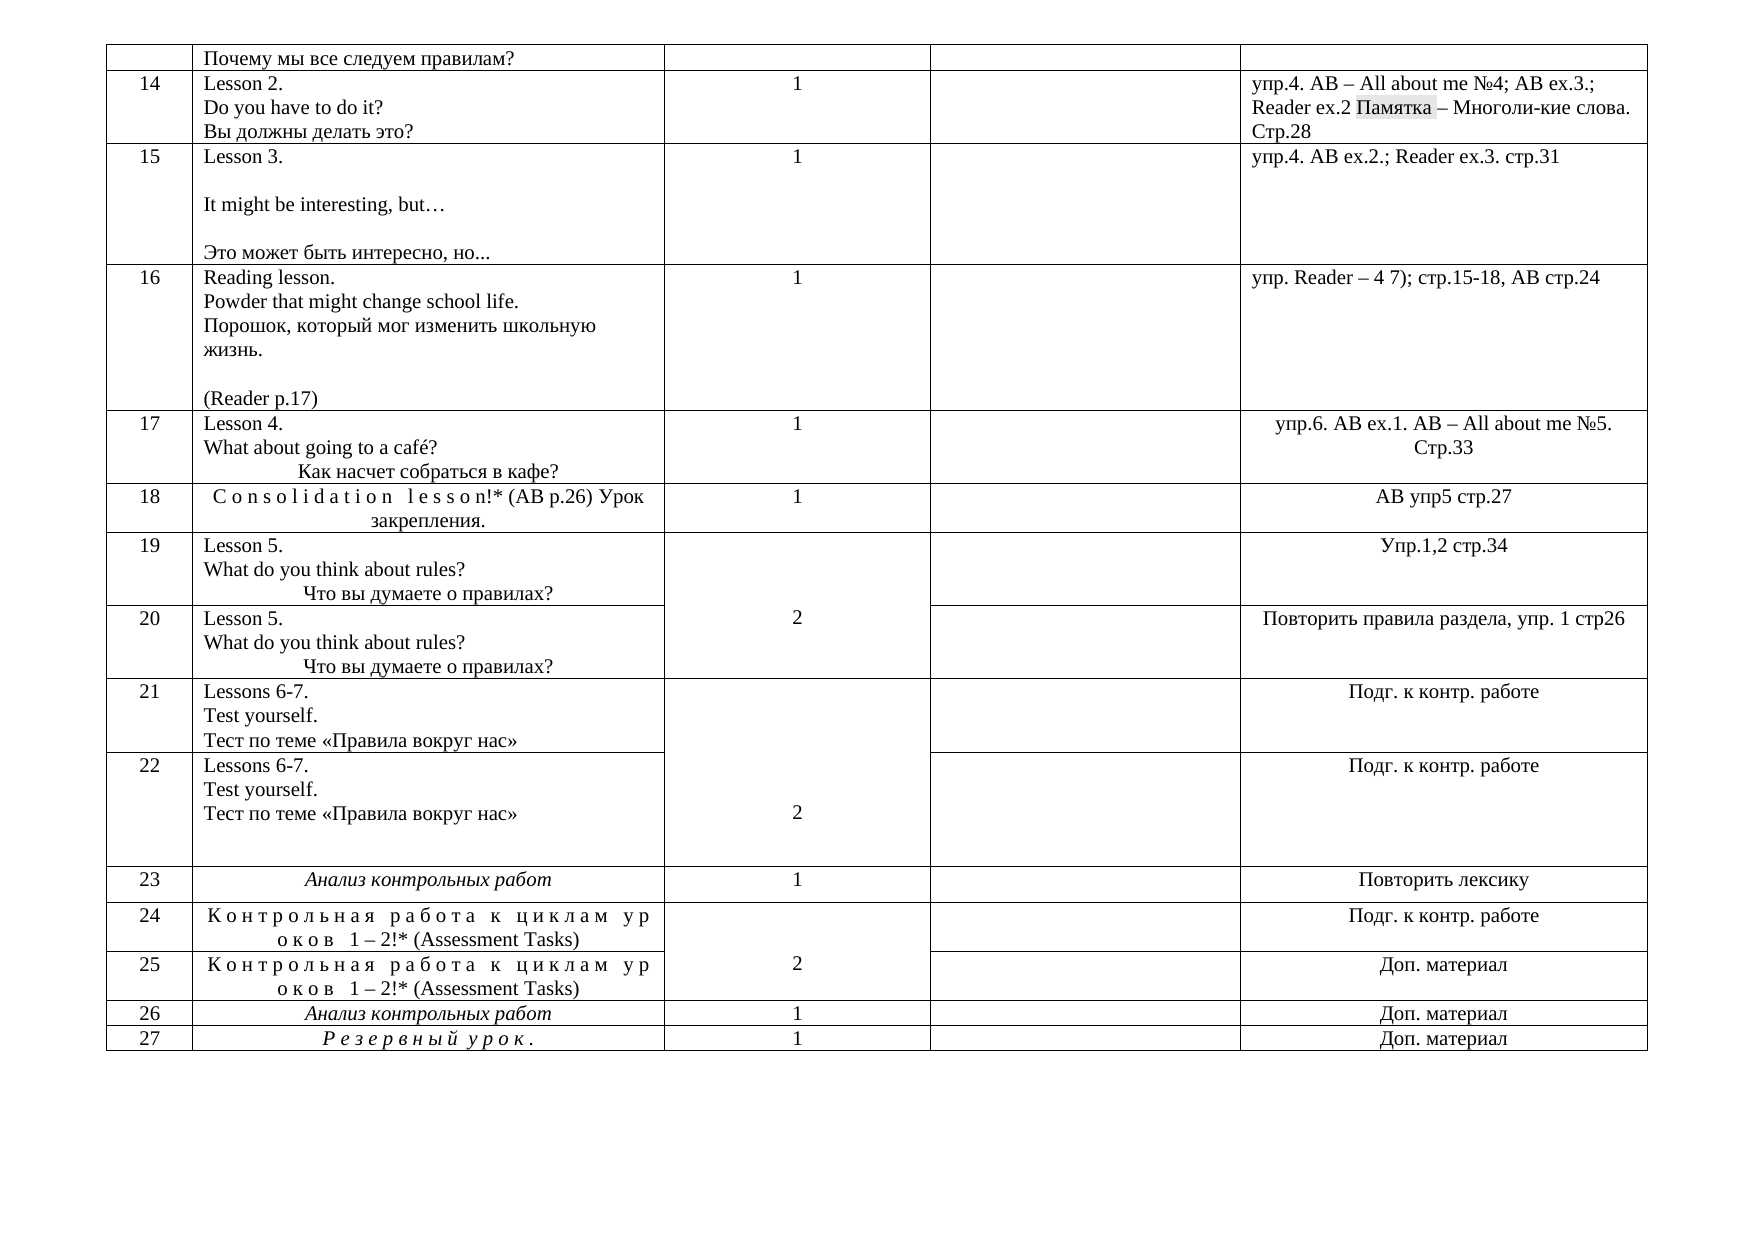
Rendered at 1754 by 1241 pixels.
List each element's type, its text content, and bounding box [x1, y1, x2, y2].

table_cell [931, 952, 1240, 1000]
table_cell Анализ контрольных работ [193, 1001, 664, 1025]
table_cell Доп. материал [1241, 952, 1647, 1000]
table_cell C o n s o l i d a t i o n l e s s o n!* (AB p.26) Урок закрепления. [193, 484, 664, 532]
table_cell 1 [665, 45, 930, 69]
table_cell Lesson 2. Do you have to do it? Вы должны делать это? [193, 71, 664, 143]
table_cell 25 [107, 952, 192, 1000]
table_cell 22 [107, 753, 192, 866]
table_cell 1 [665, 265, 930, 409]
table_cell 21 [107, 679, 192, 752]
table_cell 1 [665, 484, 930, 532]
table_cell упр.4. AB – All about me №4; AB ex.3.; Reader ex.2 Памятка – Многоли-кие слова. Стр.28 [1241, 71, 1647, 143]
table_cell 23 [107, 867, 192, 902]
table_cell Доп. материал [1241, 1026, 1647, 1050]
table_cell Анализ контрольных работ [193, 867, 664, 902]
table_cell К о н т р о л ь н а я р а б о т а к ц и к л а м у р о к о в 1 – 2!* (Assessment Tasks) [193, 903, 664, 951]
table_cell 1 [665, 411, 930, 483]
table_cell [931, 265, 1240, 409]
table_cell упр. Reader – 4 7); стр.15-18, AB стр.24 [1241, 265, 1647, 409]
table_cell Lesson 5. What do you think about rules? Что вы думаете о правилах? [193, 606, 664, 678]
table_cell [931, 867, 1240, 902]
table_cell 2 [665, 903, 930, 1000]
table_cell 27 [107, 1026, 192, 1050]
table_cell 1 [665, 1001, 930, 1025]
table_cell [931, 411, 1240, 483]
table_cell [931, 484, 1240, 532]
table_cell [931, 679, 1240, 752]
table_cell [931, 753, 1240, 866]
table_cell 26 [107, 1001, 192, 1025]
table_cell Подг. к контр. работе [1241, 679, 1647, 752]
table_cell Reading lesson. Powder that might change school life. Порошок, который мог изменить школьную жизнь. (Reader p.17) [193, 265, 664, 409]
table_cell 1 [665, 1026, 930, 1050]
table_cell [931, 903, 1240, 951]
table_cell Lesson 4. What about going to a café? Как насчет собраться в кафе? [193, 411, 664, 483]
table_cell Lesson 3. It might be interesting, but… Это может быть интересно, но... [193, 144, 664, 264]
table_cell 1 [665, 867, 930, 902]
table_cell 19 [107, 533, 192, 605]
table_cell [931, 45, 1240, 69]
table_cell упр.4. AB ex.2.; Reader ex.3. стр.31 [1241, 144, 1647, 264]
table_cell [931, 1026, 1240, 1050]
table_cell упр.6. AB ex.1. AB – All about me №5. Стр.33 [1241, 411, 1647, 483]
table_cell Lessons 6-7. Test yourself. Тест по теме «Правила вокруг нас» [193, 753, 664, 866]
table_cell [931, 144, 1240, 264]
table_cell [931, 533, 1240, 605]
table_cell Доп. материал [1241, 1001, 1647, 1025]
table_cell 1 [665, 144, 930, 264]
table_cell Lesson 5. What do you think about rules? Что вы думаете о правилах? [193, 533, 664, 605]
table_cell 20 [107, 606, 192, 678]
table_cell 13 [107, 45, 192, 69]
table_cell АВ упр5 стр.27 [1241, 484, 1647, 532]
table_cell Повторить правила раздела, упр. 1 стр26 [1241, 606, 1647, 678]
table_cell 15 [107, 144, 192, 264]
table_cell [931, 606, 1240, 678]
table_cell Lessons 6-7. Test yourself. Тест по теме «Правила вокруг нас» [193, 679, 664, 752]
table_cell Р е з е р в н ы й у р о к . [193, 1026, 664, 1050]
table_cell 14 [107, 71, 192, 143]
table_cell Подг. к контр. работе [1241, 753, 1647, 866]
table_cell 24 [107, 903, 192, 951]
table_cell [1241, 45, 1647, 69]
table_cell 1 [665, 71, 930, 143]
table_cell 17 [107, 411, 192, 483]
table_cell 2 [665, 679, 930, 866]
table_cell 2 [665, 533, 930, 678]
table_cell [931, 71, 1240, 143]
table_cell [193, 45, 664, 69]
table_cell 16 [107, 265, 192, 409]
table_cell К о н т р о л ь н а я р а б о т а к ц и к л а м у р о к о в 1 – 2!* (Assessment Tasks) [193, 952, 664, 1000]
table_cell Подг. к контр. работе [1241, 903, 1647, 951]
table_cell [931, 1001, 1240, 1025]
table_cell Повторить лексику [1241, 867, 1647, 902]
table_cell 18 [107, 484, 192, 532]
table_cell Упр.1,2 стр.34 [1241, 533, 1647, 605]
